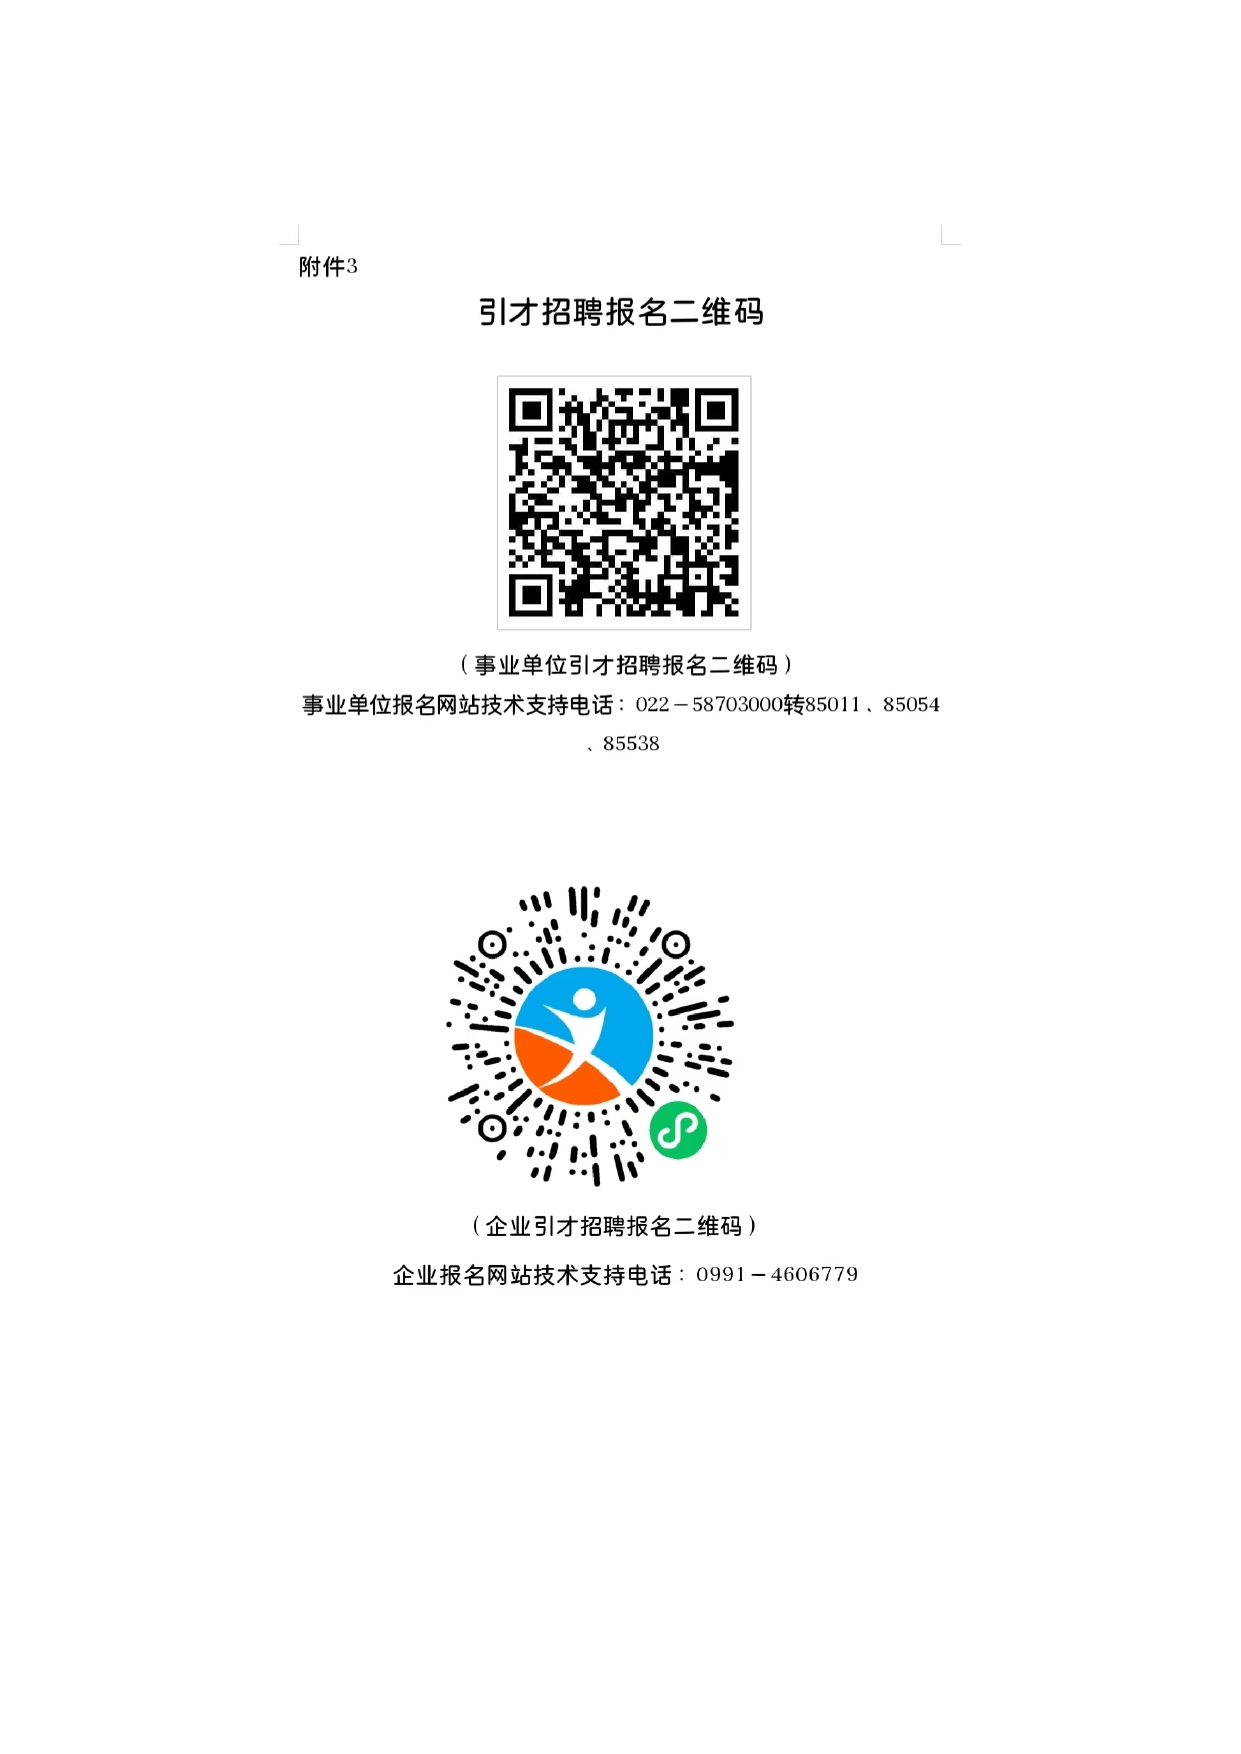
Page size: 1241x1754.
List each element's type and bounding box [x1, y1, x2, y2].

picture [187, 162, 1053, 834]
picture [187, 844, 1053, 1353]
